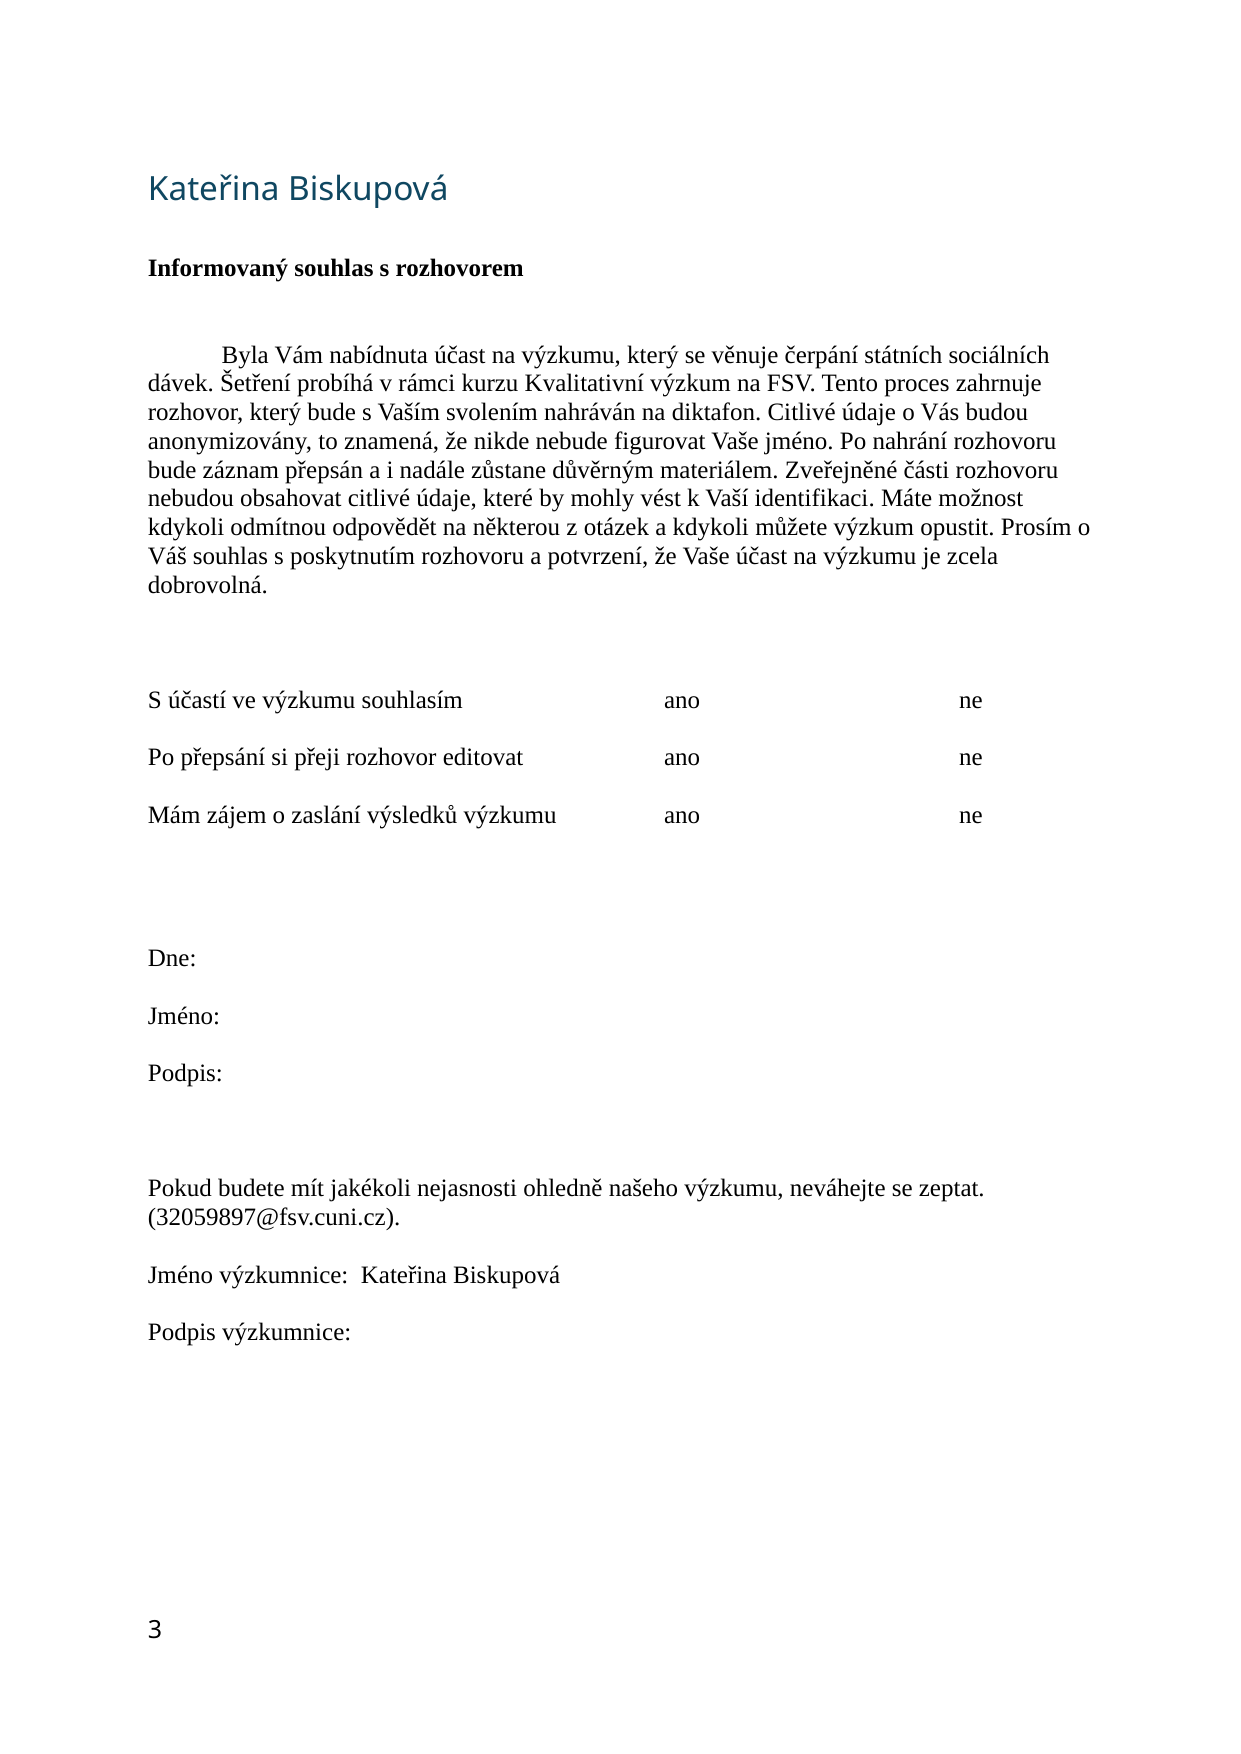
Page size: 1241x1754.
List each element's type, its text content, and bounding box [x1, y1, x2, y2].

text Pokud budete mít jakékoli nejasnosti ohledně našeho výzkumu, neváhejte se zeptat. (32059897@fsv.cuni.cz). [148, 1173, 1093, 1231]
text Jméno výzkumnice: Kateřina Biskupová [148, 1260, 1093, 1288]
text Informovaný souhlas s rozhovorem [148, 253, 1093, 282]
subtitle Kateřina Biskupová [148, 164, 1093, 210]
text Po přepsání si přeji rozhovor editovat ano ne [148, 742, 1093, 771]
text S účastí ve výzkumu souhlasím ano ne [148, 685, 1093, 713]
text Podpis: [148, 1058, 1093, 1087]
text Byla Vám nabídnuta účast na výzkumu, který se věnuje čerpání státních sociálních dávek. Šetření probíhá v rámci kurzu Kvalitativní výzkum na FSV. Tento proces zahrnuje rozhovor, který bude s Vaším svolením nahráván na diktafon. Citlivé údaje o Vás budou anonymizovány, to znamená, že nikde nebude figurovat Vaše jméno. Po nahrání rozhovoru bude záznam přepsán a i nadále zůstane důvěrným materiálem. Zveřejněné části rozhovoru nebudou obsahovat citlivé údaje, které by mohly vést k Vaší identifikaci. Máte možnost kdykoli odmítnou odpovědět na některou z otázek a kdykoli můžete výzkum opustit. Prosím o Váš souhlas s poskytnutím rozhovoru a potvrzení, že Vaše účast na výzkumu je zcela dobrovolná. [148, 340, 1093, 598]
text Mám zájem o zaslání výsledků výzkumu ano ne [148, 800, 1093, 828]
text Podpis výzkumnice: [148, 1317, 1093, 1346]
text Jméno: [148, 1001, 1093, 1030]
text Dne: [148, 943, 1093, 972]
